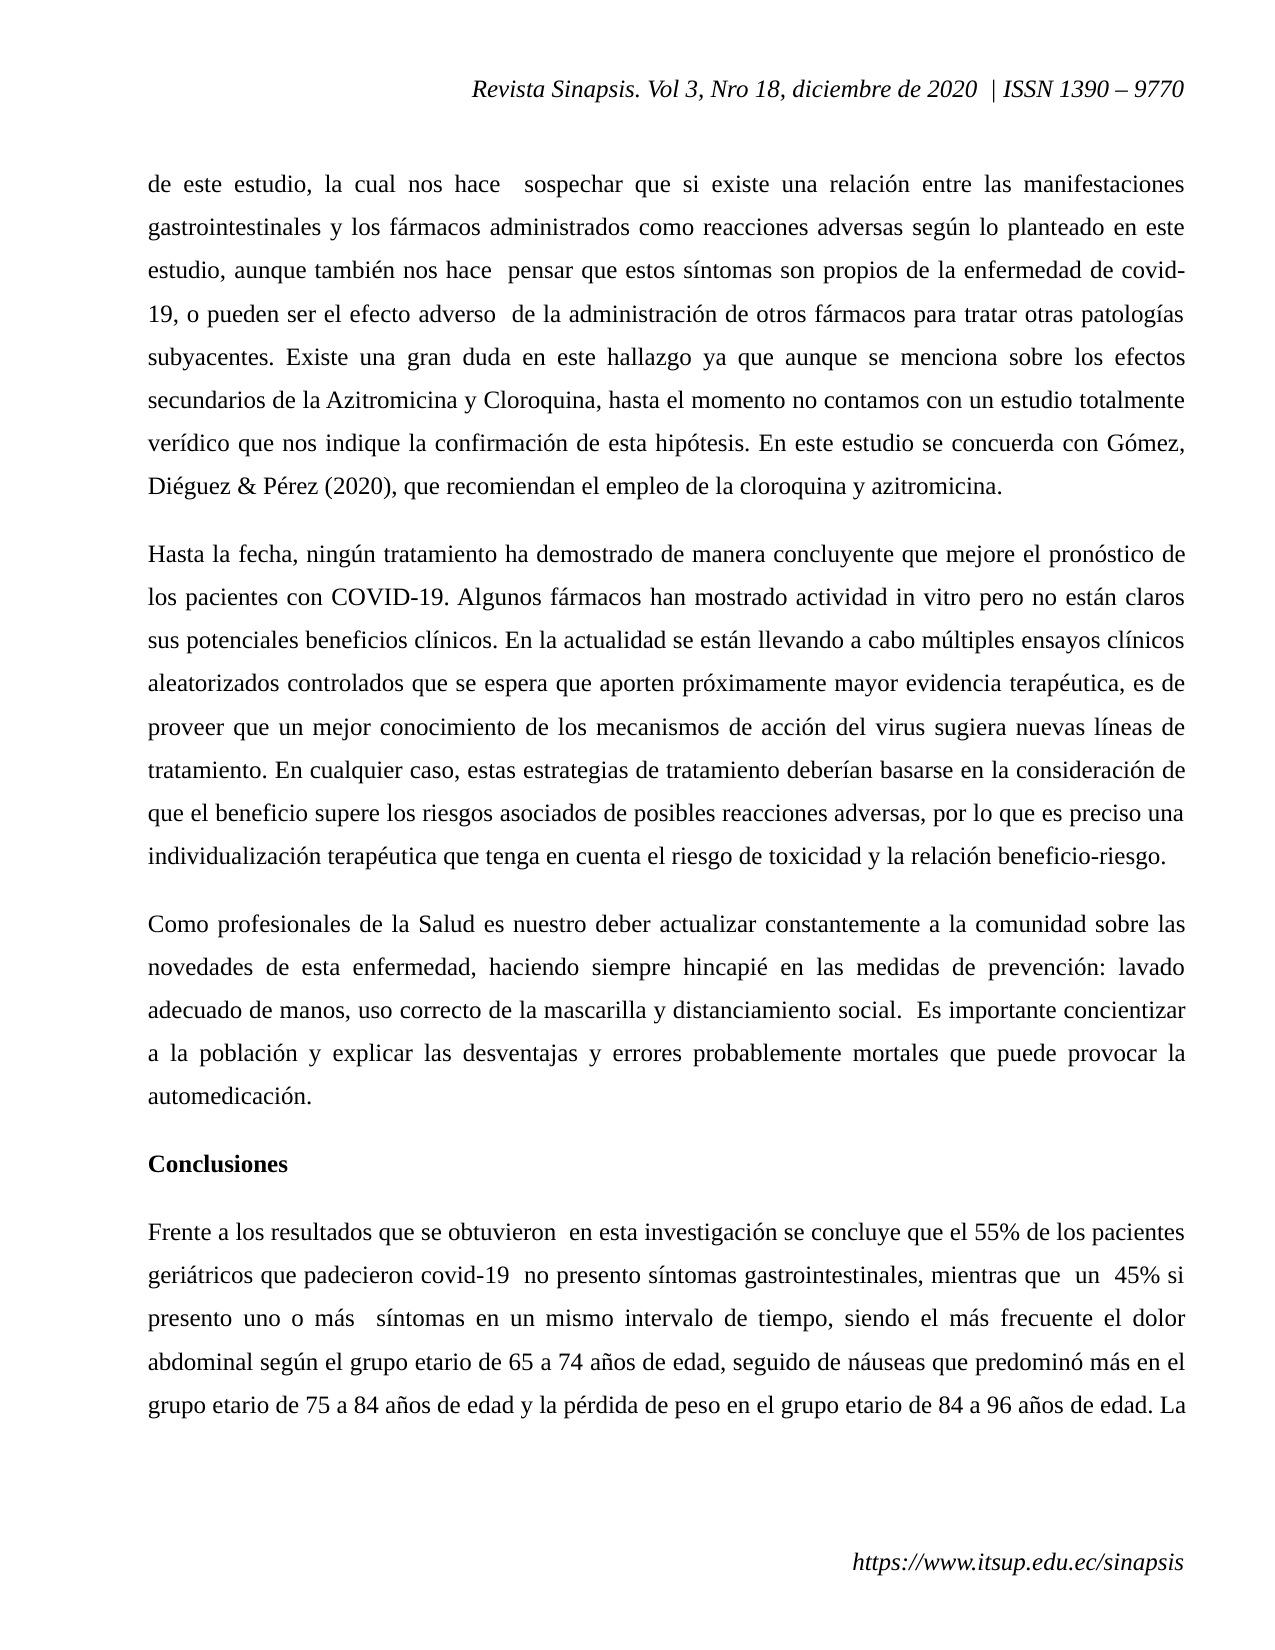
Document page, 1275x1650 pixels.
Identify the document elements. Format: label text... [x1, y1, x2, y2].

text Como profesionales de la Salud es nuestro deber actualizar constantemente a la comunidad sobre las novedades de esta enfermedad, haciendo siempre hincapié en las medidas de prevención: lavado adecuado de manos, uso correcto de la mascarilla y distanciamiento social. Es importante concientizar a la población y explicar las desventajas y errores probablemente mortales que puede provocar la automedicación. [148, 909, 1186, 1110]
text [148, 1217, 1186, 1418]
text Conclusiones [148, 1149, 1186, 1178]
text Hasta la fecha, ningún tratamiento ha demostrado de manera concluyente que mejore el pronóstico de los pacientes con COVID-19. Algunos fármacos han mostrado actividad in vitro pero no están claros sus potenciales beneficios clínicos. En la actualidad se están llevando a cabo múltiples ensayos clínicos aleatorizados controlados que se espera que aporten próximamente mayor evidencia terapéutica, es de proveer que un mejor conocimiento de los mecanismos de acción del virus sugiera nuevas líneas de tratamiento. En cualquier caso, estas estrategias de tratamiento deberían basarse en la consideración de que el beneficio supere los riesgos asociados de posibles reacciones adversas, por lo que es preciso una individualización terapéutica que tenga en cuenta el riesgo de toxicidad y la relación beneficio-riesgo. [148, 539, 1186, 870]
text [148, 169, 1186, 500]
